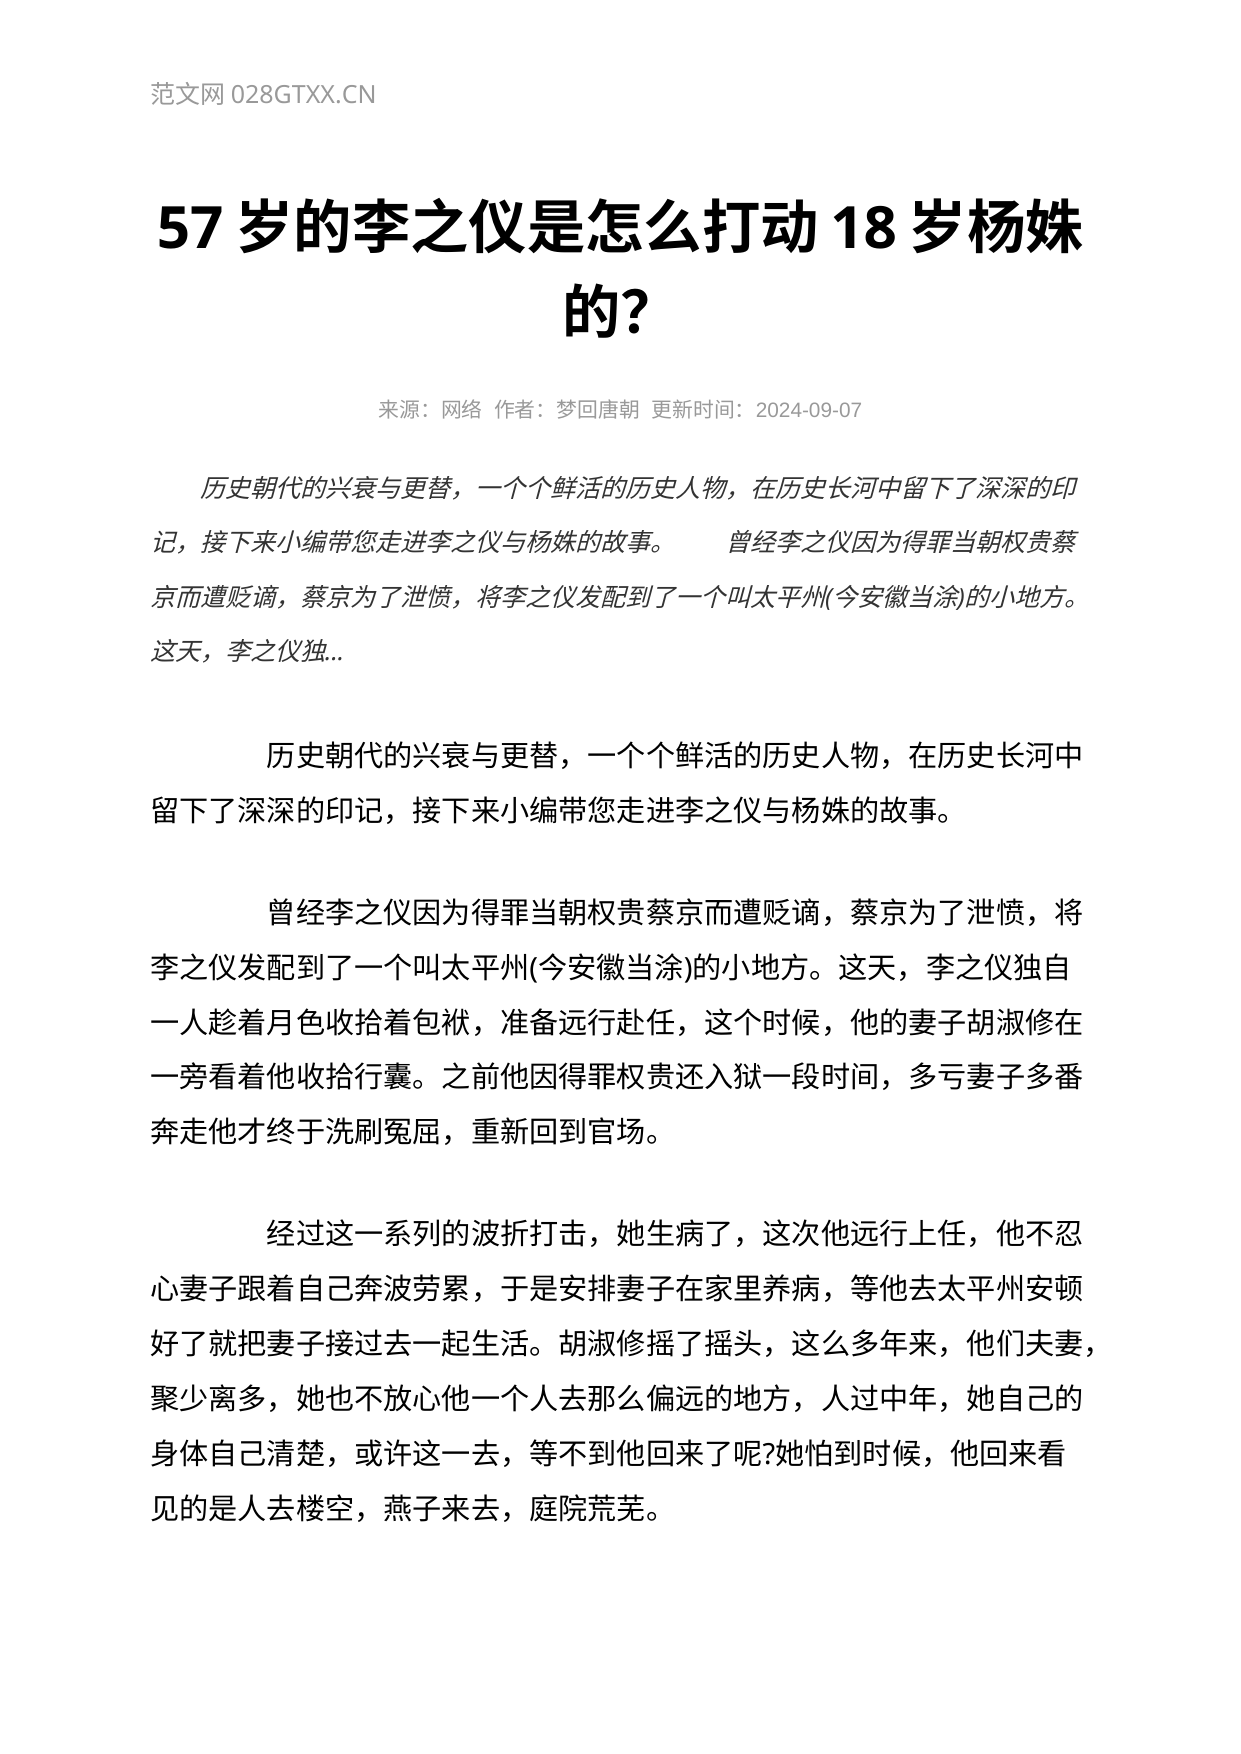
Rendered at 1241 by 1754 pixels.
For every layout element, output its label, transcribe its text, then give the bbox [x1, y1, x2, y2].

text 历史朝代的兴衰与更替，一个个鲜活的历史人物，在历史长河中留下了深深的印记，接下来小编带您走进李之仪与杨姝的故事。 [150, 733, 1090, 830]
subtitle 57岁的李之仪是怎么打动18岁杨姝的？ [150, 181, 1090, 351]
text 经过这一系列的波折打击，她生病了，这次他远行上任，他不忍心妻子跟着自己奔波劳累，于是安排妻子在家里养病，等他去太平州安顿好了就把妻子接过去一起生活。胡淑修摇了摇头，这么多年来，他们夫妻，聚少离多，她也不放心他一个人去那么偏远的地方，人过中年，她自己的身体自己清楚，或许这一去，等不到他回来了呢?她怕到时候，他回来看见的是人去楼空，燕子来去，庭院荒芜。 [150, 1211, 1090, 1528]
text 历史朝代的兴衰与更替，一个个鲜活的历史人物，在历史长河中留下了深深的印记，接下来小编带您走进李之仪与杨姝的故事。 曾经李之仪因为得罪当朝权贵蔡京而遭贬谪，蔡京为了泄愤，将李之仪发配到了一个叫太平州(今安徽当涂)的小地方。这天，李之仪独... [150, 468, 1090, 668]
text 曾经李之仪因为得罪当朝权贵蔡京而遭贬谪，蔡京为了泄愤，将李之仪发配到了一个叫太平州(今安徽当涂)的小地方。这天，李之仪独自一人趁着月色收拾着包袱，准备远行赴任，这个时候，他的妻子胡淑修在一旁看着他收拾行囊。之前他因得罪权贵还入狱一段时间，多亏妻子多番奔走他才终于洗刷冤屈，重新回到官场。 [150, 889, 1090, 1151]
text 来源：网络 作者：梦回唐朝 更新时间：2024-09-07 [150, 397, 1090, 421]
